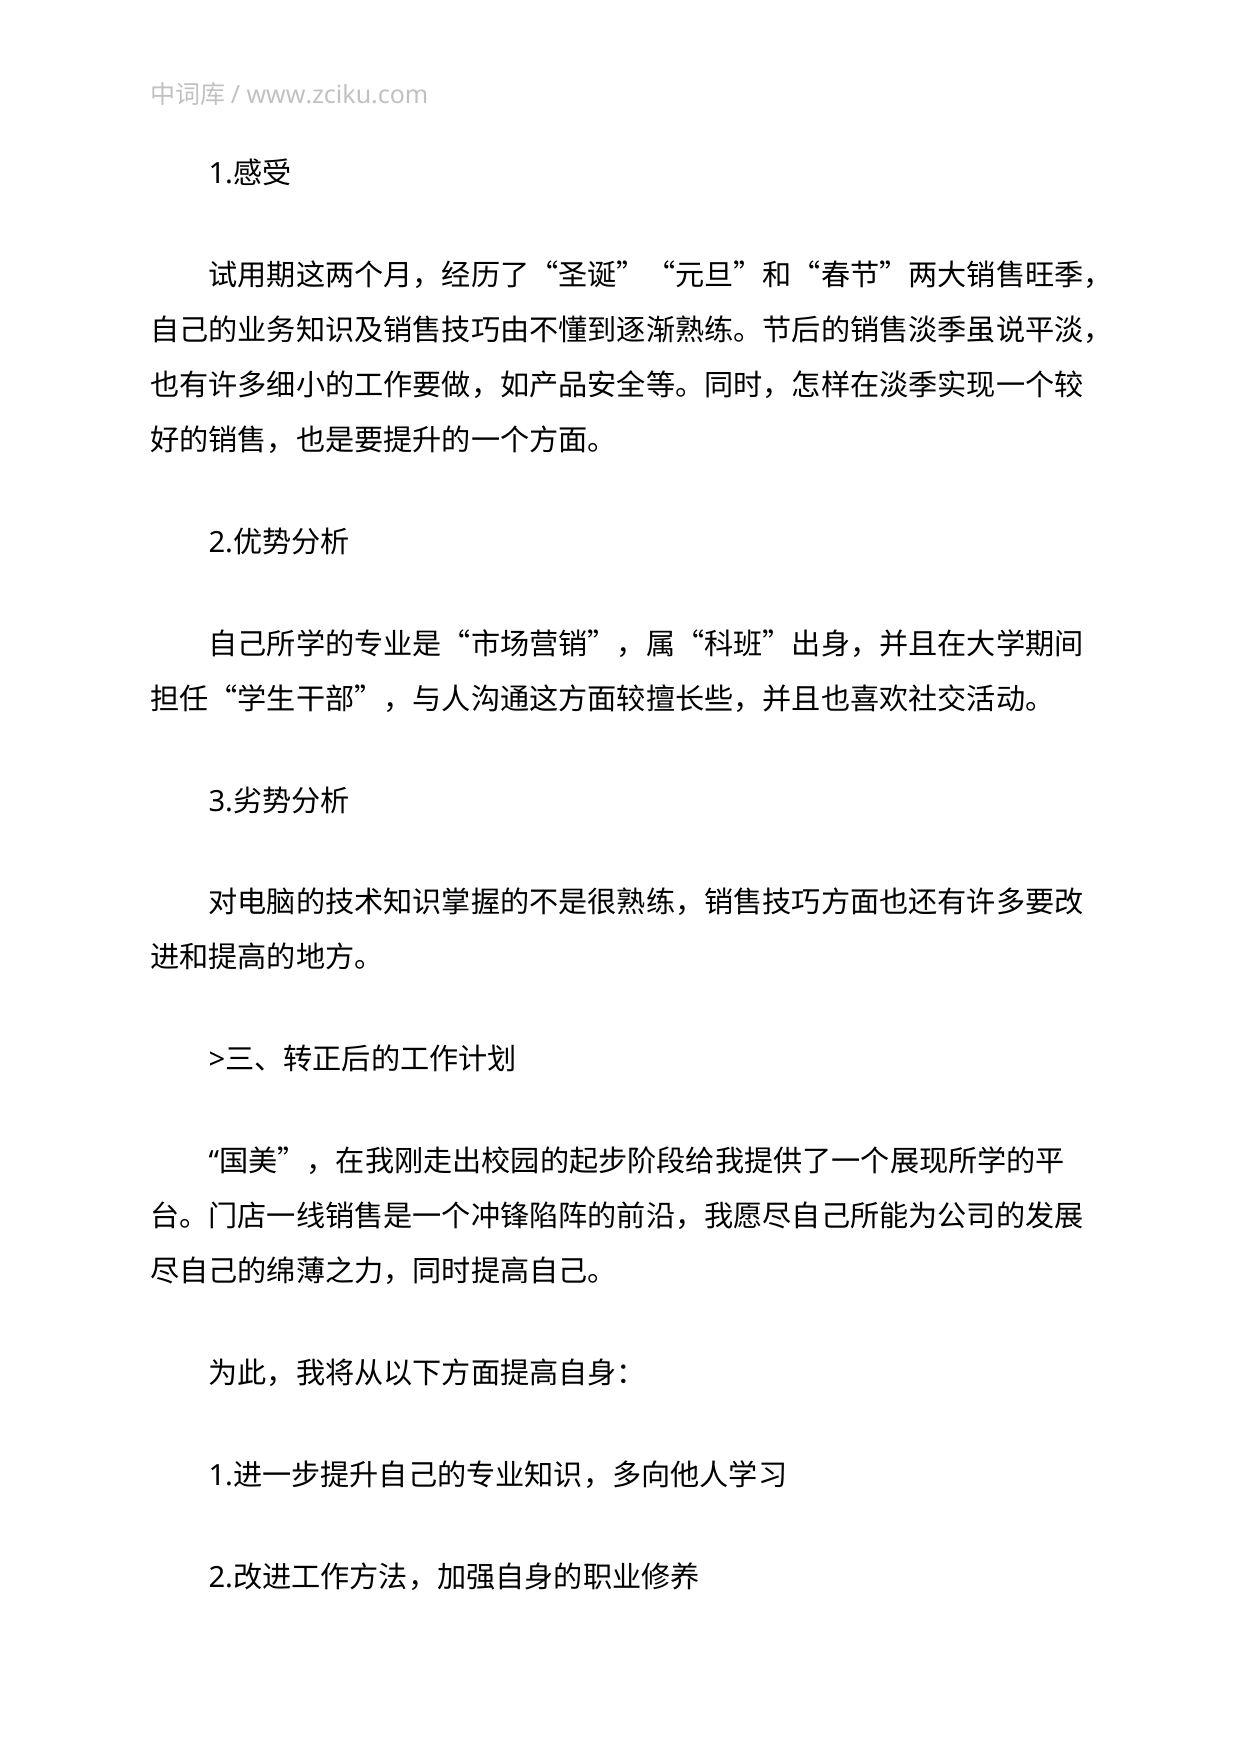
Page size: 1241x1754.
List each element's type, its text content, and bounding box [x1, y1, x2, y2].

text 1.感受 [150, 150, 1090, 192]
text 自己所学的专业是“市场营销”，属“科班”出身，并且在大学期间担任“学生干部”，与人沟通这方面较擅长些，并且也喜欢社交活动。 [150, 620, 1090, 718]
text 试用期这两个月，经历了“圣诞”“元旦”和“春节”两大销售旺季，自己的业务知识及销售技巧由不懂到逐渐熟练。节后的销售淡季虽说平淡，也有许多细小的工作要做，如产品安全等。同时，怎样在淡季实现一个较好的销售，也是要提升的一个方面。 [150, 252, 1090, 459]
text 2.改进工作方法，加强自身的职业修养 [150, 1553, 1090, 1596]
text 3.劣势分析 [150, 777, 1090, 819]
text “国美”，在我刚走出校园的起步阶段给我提供了一个展现所学的平台。门店一线销售是一个冲锋陷阵的前沿，我愿尽自己所能为公司的发展尽自己的绵薄之力，同时提高自己。 [150, 1138, 1090, 1290]
text 为此，我将从以下方面提高自身： [150, 1349, 1090, 1392]
text 2.优势分析 [150, 518, 1090, 561]
text 对电脑的技术知识掌握的不是很熟练，销售技巧方面也还有许多要改进和提高的地方。 [150, 879, 1090, 976]
text 1.进一步提升自己的专业知识，多向他人学习 [150, 1451, 1090, 1493]
text >三、转正后的工作计划 [150, 1036, 1090, 1078]
